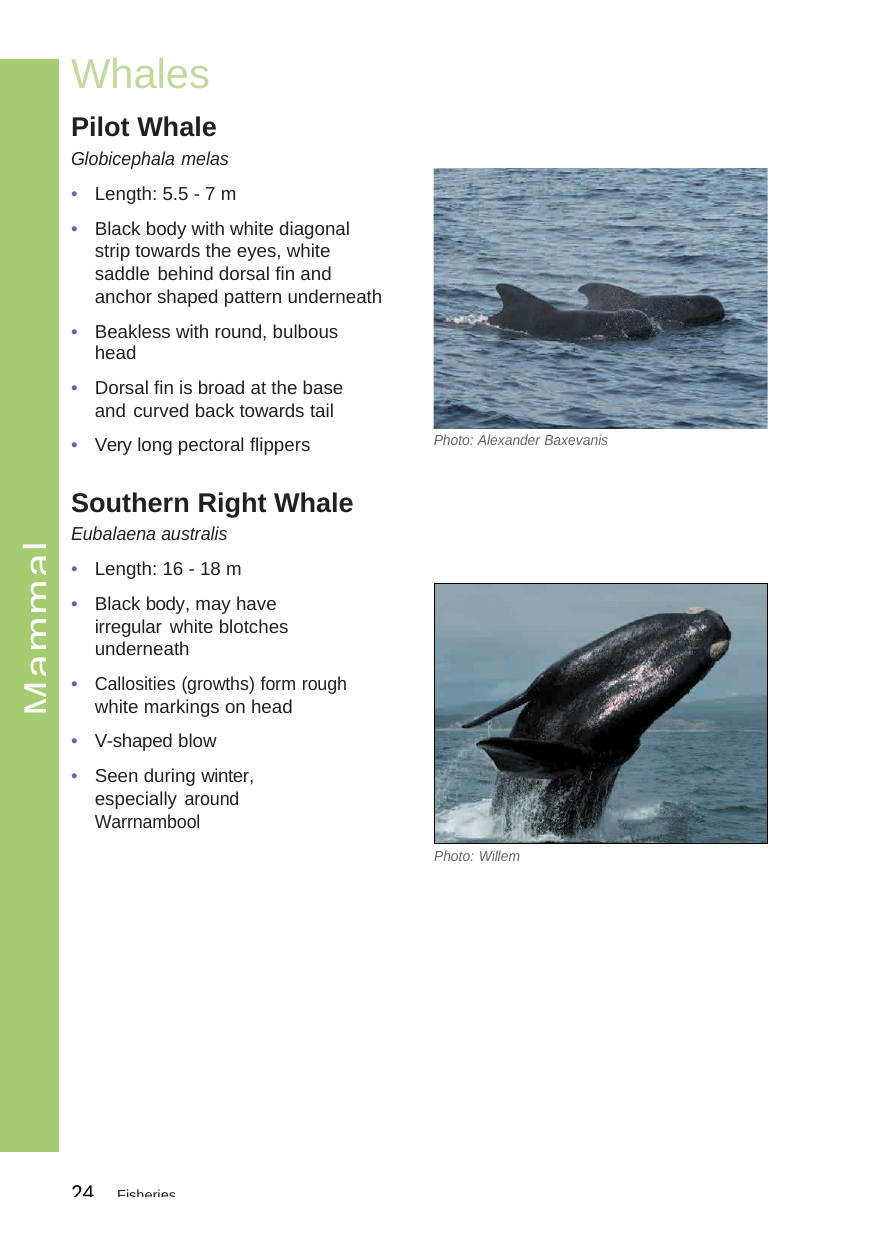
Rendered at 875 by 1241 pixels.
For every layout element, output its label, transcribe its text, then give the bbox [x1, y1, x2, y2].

list Length: 5.5 - 7 m [71, 183, 384, 204]
text Eubalaena australis [71, 523, 384, 545]
list Black body, may have irregular white blotches underneath [71, 593, 340, 660]
text Southern Right Whale [71, 487, 384, 518]
list Dorsal fin is broad at the base and curved back towards tail [71, 377, 371, 421]
list Seen during winter, especially around Warrnambool [71, 765, 332, 832]
text Whales [71, 49, 384, 97]
text Photo: Alexander Baxevanis [433, 432, 778, 449]
list Very long pectoral flippers [71, 434, 384, 456]
list Callosities (growths) form rough white markings on head [71, 673, 348, 717]
list Black body with white diagonal strip towards the eyes, white saddle behind dorsal fin and anchor shaped pattern underneath [71, 217, 384, 307]
list Length: 16 - 18 m [71, 558, 384, 579]
picture [433, 168, 768, 429]
text Photo: Willem [434, 847, 778, 864]
text Globicephala melas [71, 148, 384, 170]
list Beakless with round, bulbous head [71, 321, 384, 364]
picture [435, 584, 767, 843]
text Pilot Whale [71, 111, 384, 143]
list V-shaped blow [71, 730, 384, 752]
